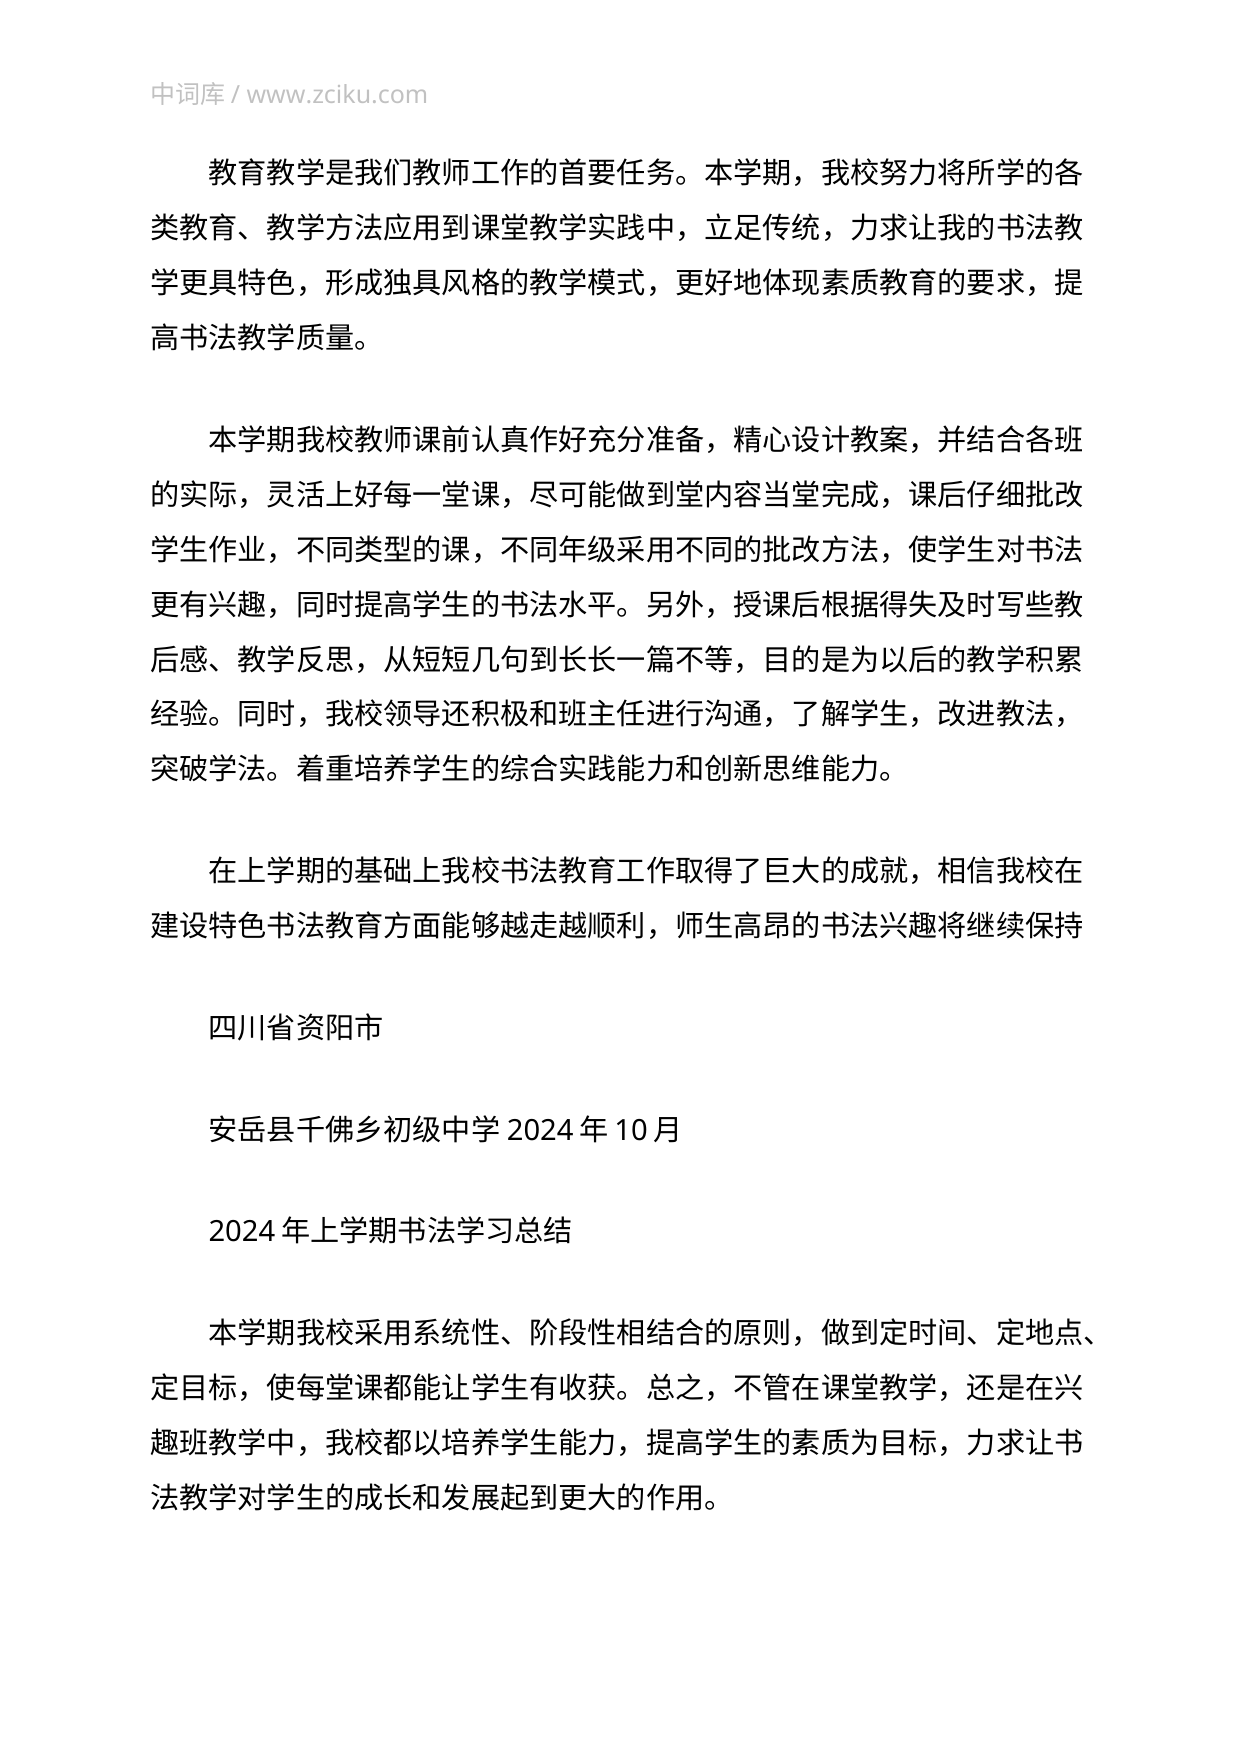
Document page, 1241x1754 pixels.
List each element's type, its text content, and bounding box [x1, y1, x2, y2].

text 教育教学是我们教师工作的首要任务。本学期，我校努力将所学的各类教育、教学方法应用到课堂教学实践中，立足传统，力求让我的书法教学更具特色，形成独具风格的教学模式，更好地体现素质教育的要求，提高书法教学质量。 [150, 150, 1090, 357]
text 2024年上学期书法学习总结 [150, 1208, 1090, 1250]
text 安岳县千佛乡初级中学 2024年10月 [150, 1106, 1090, 1148]
text 在上学期的基础上我校书法教育工作取得了巨大的成就，相信我校在建设特色书法教育方面能够越走越顺利，师生高昂的书法兴趣将继续保持 [150, 848, 1090, 945]
text 本学期我校采用系统性、阶段性相结合的原则，做到定时间、定地点、定目标，使每堂课都能让学生有收获。总之，不管在课堂教学，还是在兴趣班教学中，我校都以培养学生能力，提高学生的素质为目标，力求让书法教学对学生的成长和发展起到更大的作用。 [150, 1310, 1090, 1517]
text 本学期我校教师课前认真作好充分准备，精心设计教案，并结合各班的实际，灵活上好每一堂课，尽可能做到堂内容当堂完成，课后仔细批改学生作业，不同类型的课，不同年级采用不同的批改方法，使学生对书法更有兴趣，同时提高学生的书法水平。另外，授课后根据得失及时写些教后感、教学反思，从短短几句到长长一篇不等，目的是为以后的教学积累经验。同时，我校领导还积极和班主任进行沟通，了解学生，改进教法，突破学法。着重培养学生的综合实践能力和创新思维能力。 [150, 416, 1090, 788]
text 四川省资阳市 [150, 1004, 1090, 1047]
